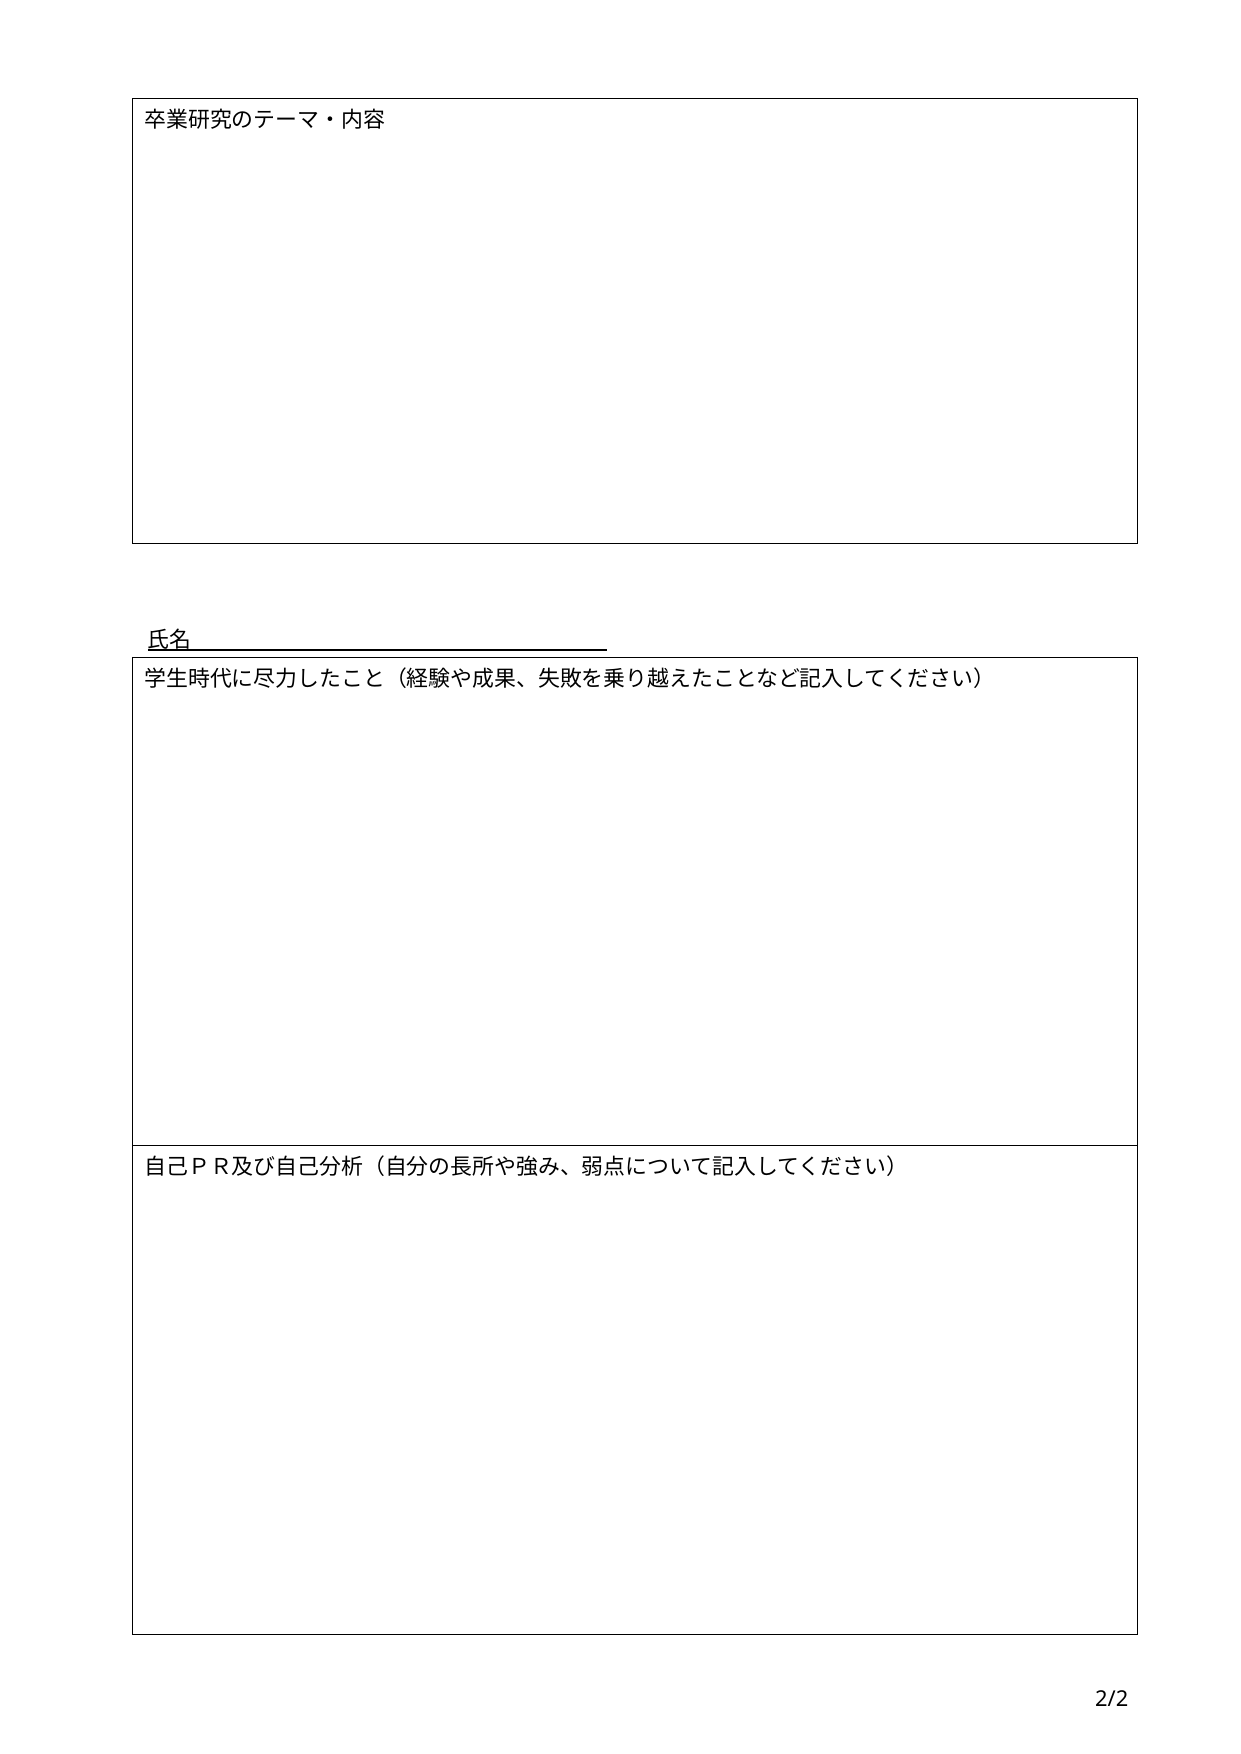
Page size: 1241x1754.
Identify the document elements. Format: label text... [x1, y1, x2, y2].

table_cell 自己ＰＲ及び自己分析（自分の長所や強み、弱点について記入してください） [133, 1146, 1137, 1634]
table_cell 卒業研究のテーマ・内容 [133, 99, 1137, 543]
table_header 学生時代に尽力したこと（経験や成果、失敗を乗り越えたことなど記入してください） [133, 658, 1137, 1145]
text 氏名 [148, 582, 1128, 657]
